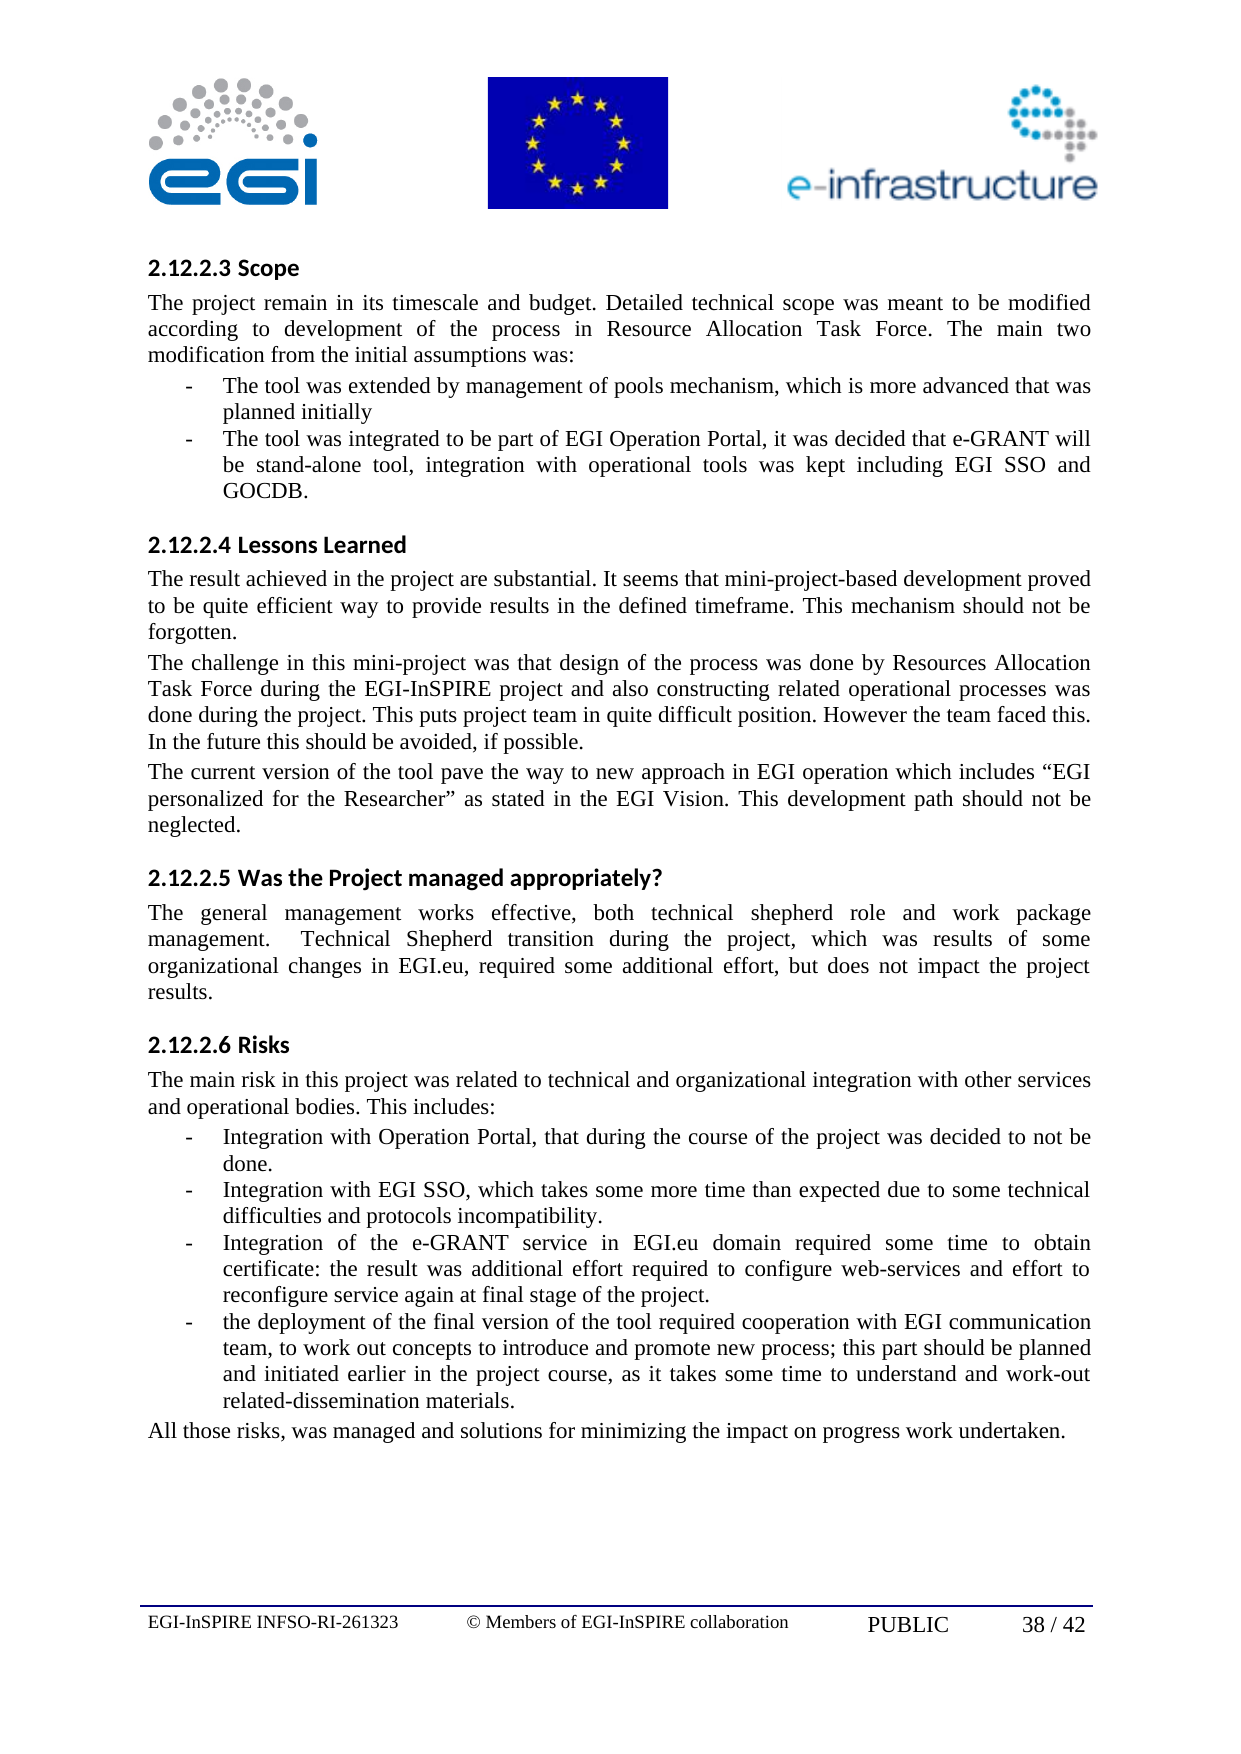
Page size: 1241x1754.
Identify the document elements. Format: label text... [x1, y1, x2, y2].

picture [147, 77, 319, 207]
text The general management works effective, both technical shepherd role and work package management. Technical Shepherd transition during the project, which was results of some organizational changes in EGI.eu, required some additional effort, but does not impact the project results. [148, 899, 1092, 1004]
list Integration with Operation Portal, that during the course of the project was decided to not be done. [185, 1123, 1092, 1176]
text The result achieved in the project are substantial. It seems that mini-project-based development proved to be quite efficient way to provide results in the defined timeframe. This mechanism should not be forgotten. [148, 566, 1092, 644]
subtitle Risks [148, 1029, 1092, 1060]
subtitle Scope [148, 252, 1092, 282]
list the deployment of the final version of the tool required cooperation with EGI communication team, to work out concepts to introduce and promote new process; this part should be planned and initiated earlier in the project course, as it takes some time to understand and work-out related-dissemination materials. [185, 1308, 1092, 1413]
text The challenge in this mini-project was that design of the process was done by Resources Allocation Task Force during the EGI-InSPIRE project and also constructing related operational processes was done during the project. This puts project team in quite difficult position. However the team faced this. In the future this should be avoided, if possible. [148, 649, 1092, 754]
text All those risks, was managed and solutions for minimizing the impact on progress work undertaken. [148, 1417, 1092, 1444]
list The tool was extended by management of pools mechanism, which is more advanced that was planned initially [185, 372, 1092, 425]
list Integration with EGI SSO, which takes some more time than expected due to some technical difficulties and protocols incompatibility. [185, 1176, 1092, 1229]
picture [780, 77, 1106, 209]
text The project remain in its timescale and budget. Detailed technical scope was meant to be modified according to development of the process in Resource Allocation Task Force. The main two modification from the initial assumptions was: [148, 289, 1092, 368]
text The main risk in this project was related to technical and organizational integration with other services and operational bodies. This includes: [148, 1066, 1092, 1119]
list Integration of the e-GRANT service in EGI.eu domain required some time to obtain certificate: the result was additional effort required to configure web-services and effort to reconfigure service again at final stage of the project. [185, 1229, 1092, 1308]
subtitle Was the Project managed appropriately? [148, 862, 1092, 893]
list The tool was integrated to be part of EGI Operation Portal, it was decided that e-GRANT will be stand-alone tool, integration with operational tools was kept including EGI SSO and GOCDB. [185, 425, 1092, 504]
text The current version of the tool pave the way to new approach in EGI operation which includes “EGI personalized for the Researcher” as stated in the EGI Vision. This development path should not be neglected. [148, 758, 1092, 837]
picture [487, 77, 669, 209]
subtitle Lessons Learned [148, 529, 1092, 559]
